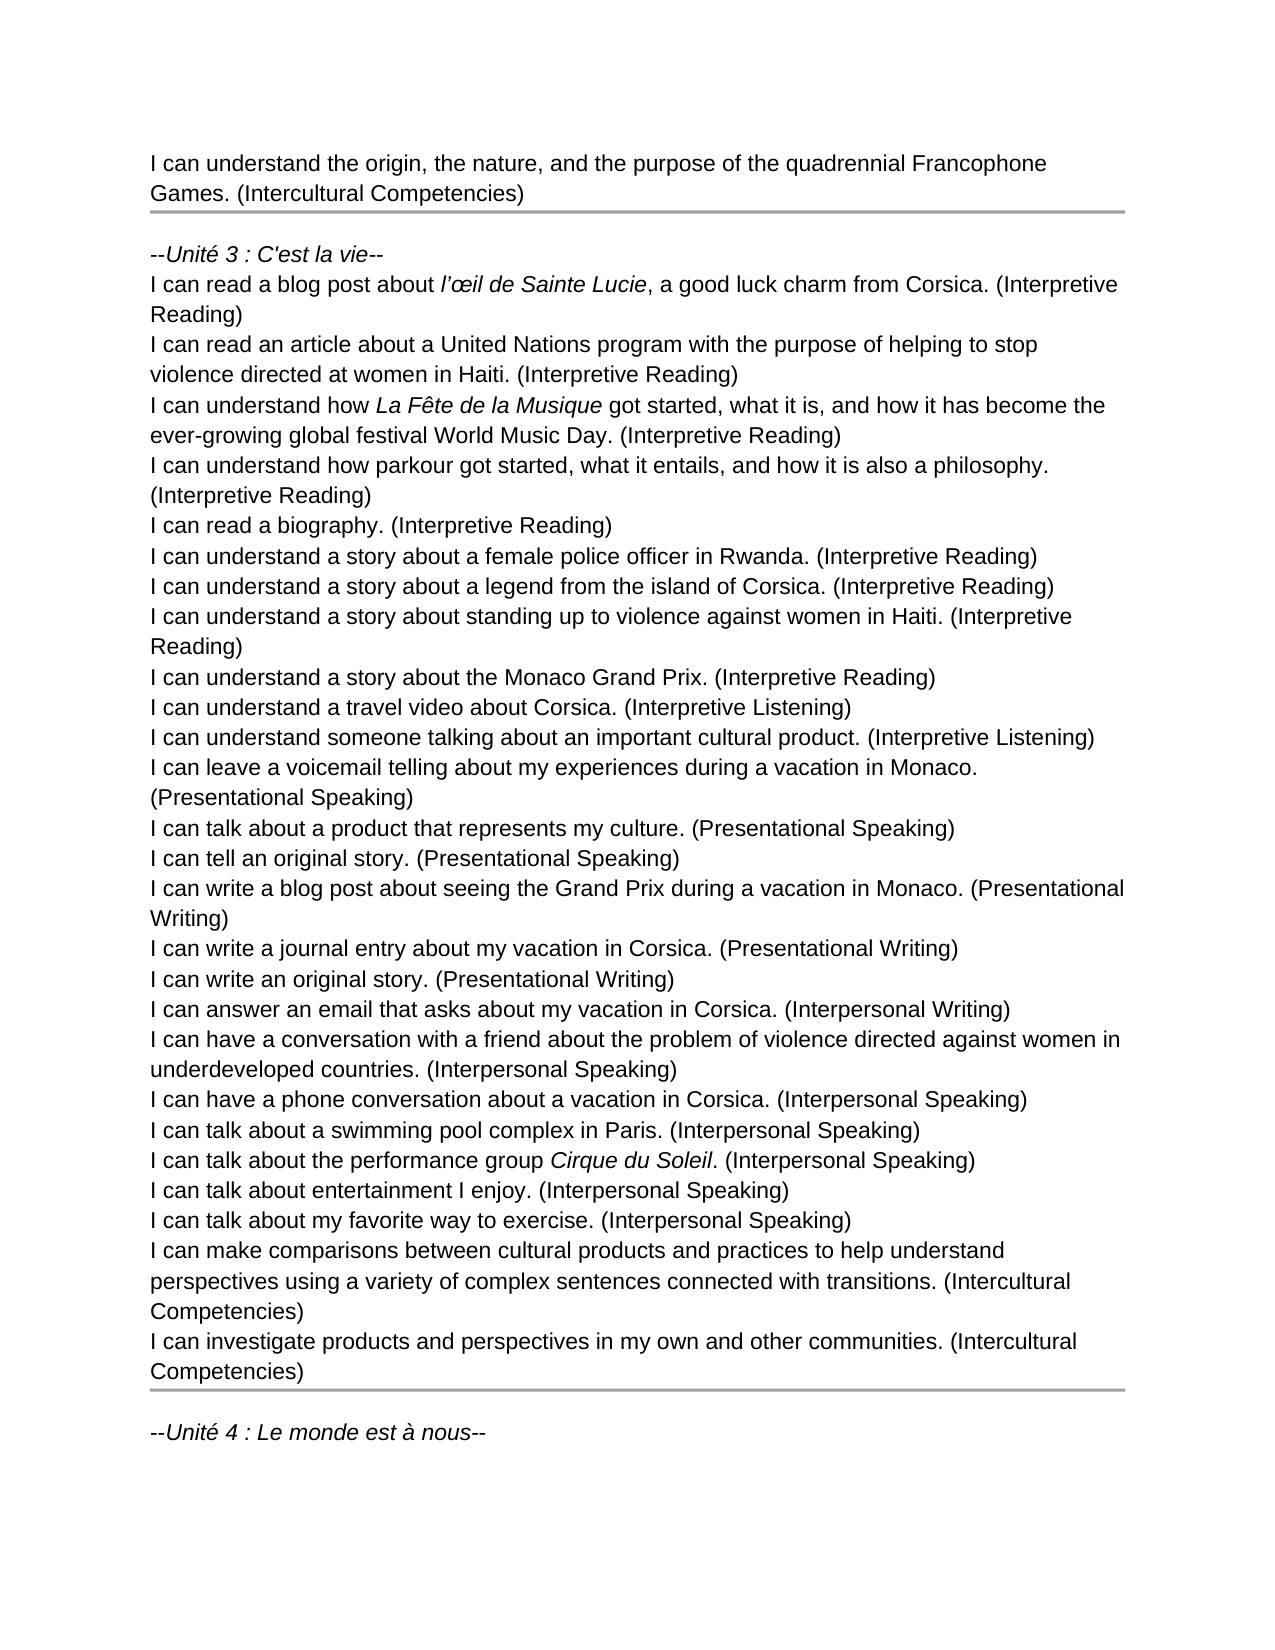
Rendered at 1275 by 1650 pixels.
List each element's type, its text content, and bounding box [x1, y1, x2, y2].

text I can understand a story about standing up to violence against women in Haiti. (Interpretive Reading) [150, 603, 1125, 660]
text I can talk about a product that represents my culture. (Presentational Speaking) [150, 814, 1125, 841]
text I can write a journal entry about my vacation in Corsica. (Presentational Writing) [150, 935, 1125, 962]
text I can understand someone talking about an important cultural product. (Interpretive Listening) [150, 724, 1125, 750]
text I can understand how parkour got started, what it entails, and how it is also a philosophy. (Interpretive Reading) [150, 452, 1125, 509]
text I can talk about entertainment I enjoy. (Interpersonal Speaking) [150, 1177, 1125, 1203]
text I can understand the origin, the nature, and the purpose of the quadrennial Francophone Games. (Intercultural Competencies) [150, 150, 1125, 207]
text I can investigate products and perspectives in my own and other communities. (Intercultural Competencies) [150, 1328, 1125, 1385]
text I can talk about the performance group Cirque du Soleil. (Interpersonal Speaking) [150, 1147, 1125, 1173]
text I can answer an email that asks about my vacation in Corsica. (Interpersonal Writing) [150, 996, 1125, 1022]
text I can understand a story about a legend from the island of Corsica. (Interpretive Reading) [150, 573, 1125, 599]
text --Unité 3 : C'est la vie-- [150, 214, 1125, 267]
text I can talk about my favorite way to exercise. (Interpersonal Speaking) [150, 1207, 1125, 1234]
text I can understand a story about a female police officer in Rwanda. (Interpretive Reading) [150, 543, 1125, 569]
text I can read a blog post about l’œil de Sainte Lucie, a good luck charm from Corsica. (Interpretive Reading) [150, 271, 1125, 327]
text --Unité 4 : Le monde est à nous-- [150, 1392, 1125, 1445]
text I can have a phone conversation about a vacation in Corsica. (Interpersonal Speaking) [150, 1086, 1125, 1113]
text I can talk about a swimming pool complex in Paris. (Interpersonal Speaking) [150, 1117, 1125, 1143]
text I can understand a travel video about Corsica. (Interpretive Listening) [150, 694, 1125, 720]
text I can write an original story. (Presentational Writing) [150, 966, 1125, 992]
text I can read an article about a United Nations program with the purpose of helping to stop violence directed at women in Haiti. (Interpretive Reading) [150, 331, 1125, 388]
text I can read a biography. (Interpretive Reading) [150, 512, 1125, 539]
text I can make comparisons between cultural products and practices to help understand perspectives using a variety of complex sentences connected with transitions. (Intercultural Competencies) [150, 1237, 1125, 1324]
text I can leave a voicemail telling about my experiences during a vacation in Monaco. (Presentational Speaking) [150, 754, 1125, 811]
text I can have a conversation with a friend about the problem of violence directed against women in underdeveloped countries. (Interpersonal Speaking) [150, 1026, 1125, 1083]
text I can tell an original story. (Presentational Speaking) [150, 845, 1125, 871]
text I can understand a story about the Monaco Grand Prix. (Interpretive Reading) [150, 663, 1125, 690]
text I can understand how La Fête de la Musique got started, what it is, and how it has become the ever-growing global festival World Music Day. (Interpretive Reading) [150, 392, 1125, 448]
text I can write a blog post about seeing the Grand Prix during a vacation in Monaco. (Presentational Writing) [150, 875, 1125, 932]
